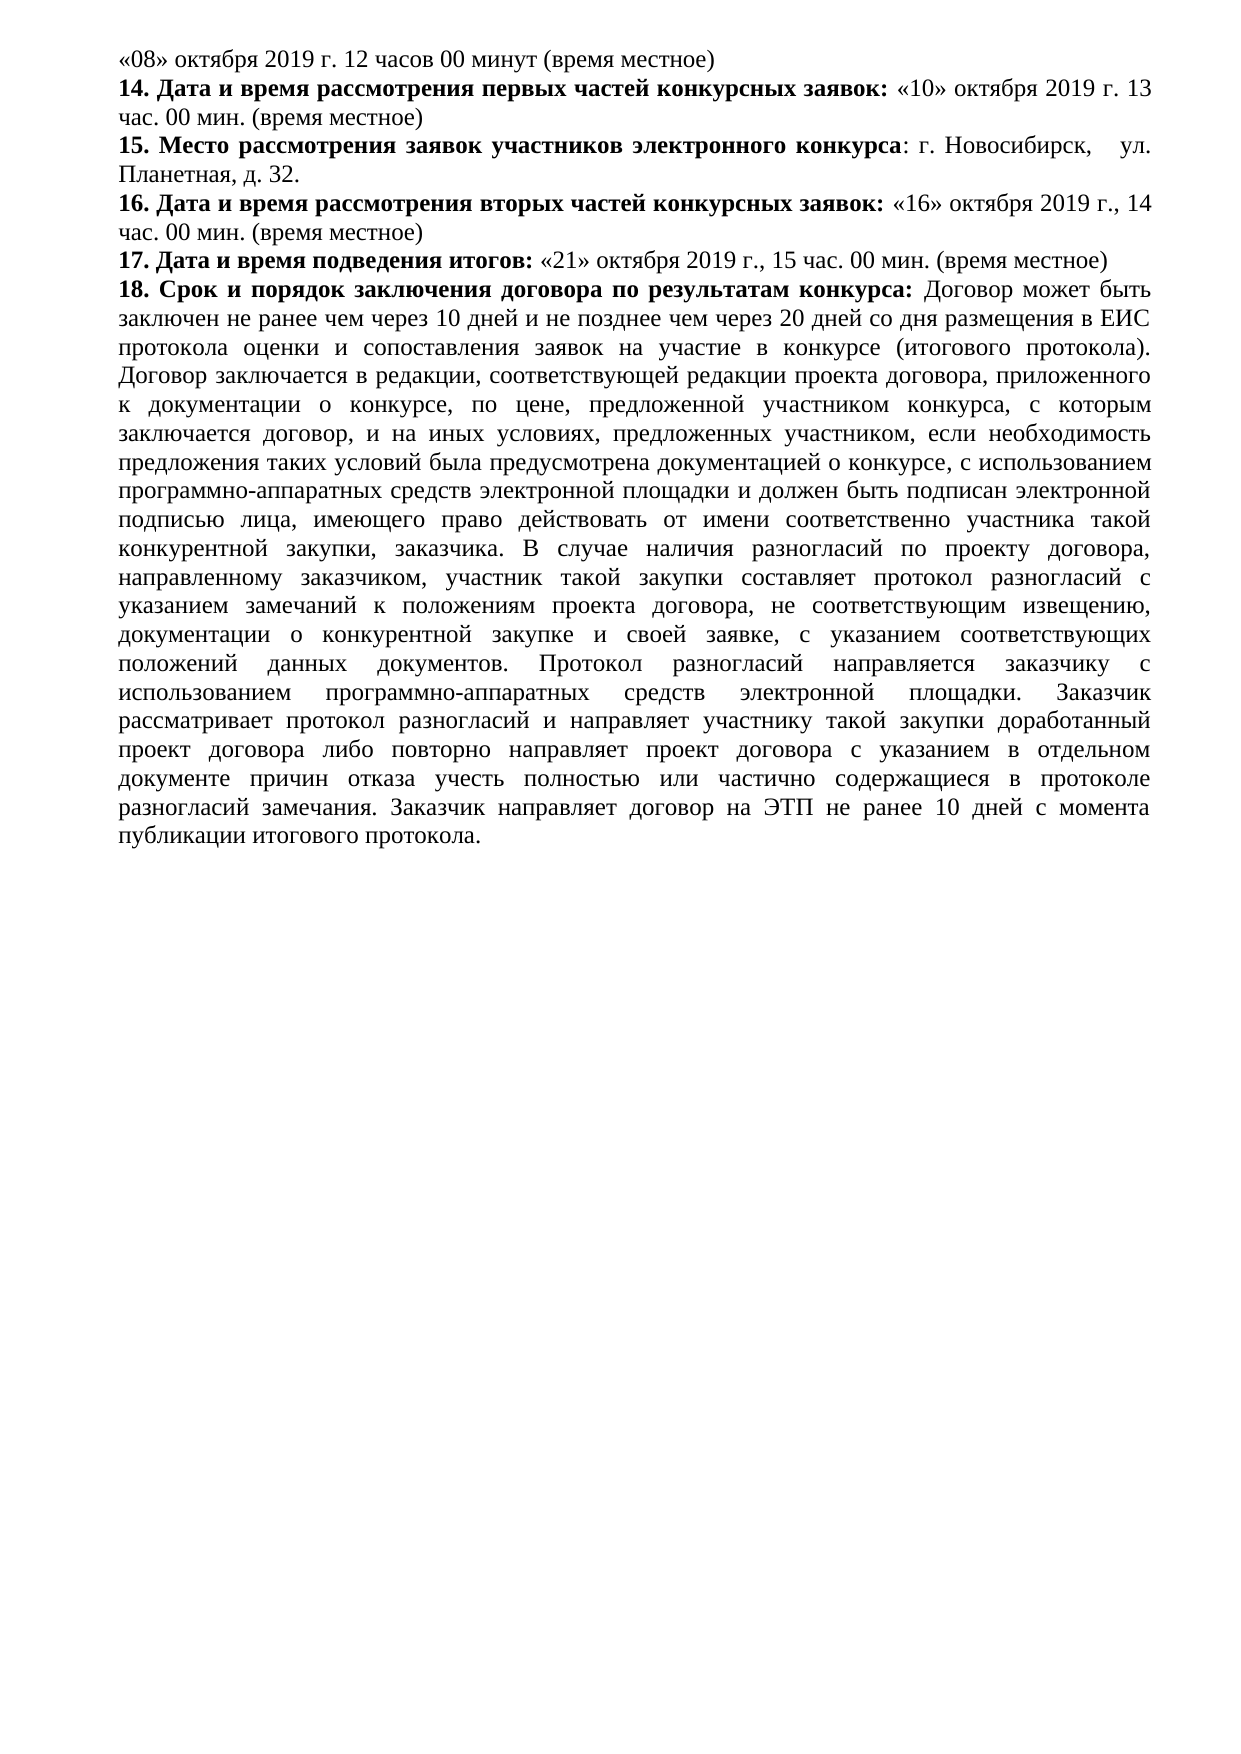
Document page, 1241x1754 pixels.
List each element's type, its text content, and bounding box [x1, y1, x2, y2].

text 17. Дата и время подведения итогов: «21» октября 2019 г., 15 час. 00 мин. (время местное) [118, 246, 1152, 274]
text 16. Дата и время рассмотрения вторых частей конкурсных заявок: «16» октября 2019 г., 14 час. 00 мин. (время местное) [118, 188, 1152, 246]
list 18. Срок и порядок заключения договора по результатам конкурса: Договор может быть заключен не ранее чем через 10 дней и не позднее чем через 20 дней со дня размещения в ЕИС протокола оценки и сопоставления заявок на участие в конкурсе (итогового протокола). Договор заключается в редакции, соответствующей редакции проекта договора, приложенного к документации о конкурсе, по цене, предложенной участником конкурса, с которым заключается договор, и на иных условиях, предложенных участником, если необходимость предложения таких условий была предусмотрена документацией о конкурсе, с использованием программно-аппаратных средств электронной площадки и должен быть подписан электронной подписью лица, имеющего право действовать от имени соответственно участника такой конкурентной закупки, заказчика. В случае наличия разногласий по проекту договора, направленному заказчиком, участник такой закупки составляет протокол разногласий с указанием замечаний к положениям проекта договора, не соответствующим извещению, документации о конкурентной закупке и своей заявке, с указанием соответствующих положений данных документов. Протокол разногласий направляется заказчику с использованием программно-аппаратных средств электронной площадки. Заказчик рассматривает протокол разногласий и направляет участнику такой закупки доработанный проект договора либо повторно направляет проект договора с указанием в отдельном документе причин отказа учесть полностью или частично содержащиеся в протоколе разногласий замечания. Заказчик направляет договор на ЭТП не ранее 10 дней с момента публикации итогового протокола. [118, 274, 1152, 849]
text «08» октября 2019 г. 12 часов 00 минут (время местное) [118, 44, 1152, 73]
text 15. Место рассмотрения заявок участников электронного конкурса: г. Новосибирск, ул. Планетная, д. 32. [118, 131, 1152, 188]
text 14. Дата и время рассмотрения первых частей конкурсных заявок: «10» октября 2019 г. 13 час. 00 мин. (время местное) [118, 73, 1152, 131]
